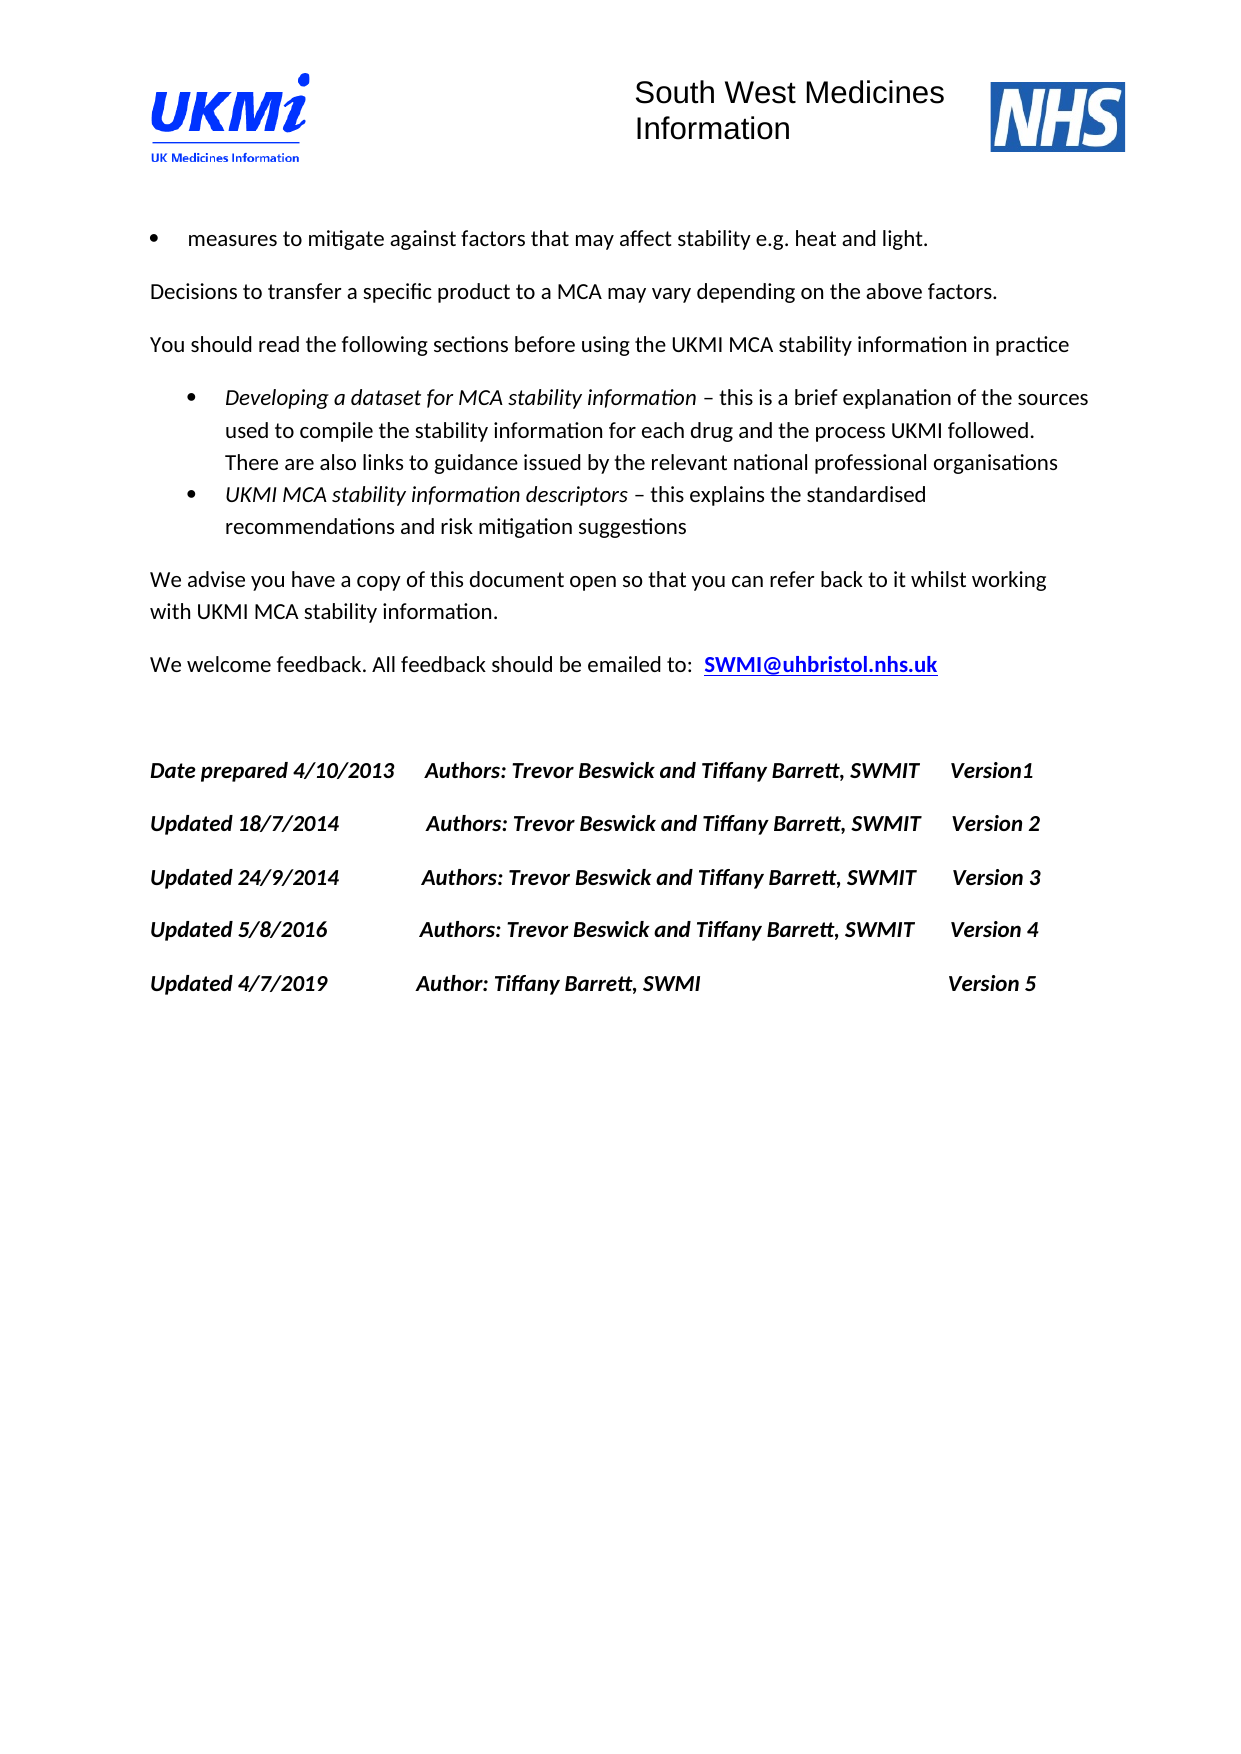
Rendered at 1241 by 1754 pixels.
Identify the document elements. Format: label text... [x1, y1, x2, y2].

text You should read the following sections before using the UKMI MCA stability information in practice [150, 331, 1090, 358]
list measures to mitigate against factors that may affect stability e.g. heat and light. [150, 224, 1090, 252]
text Updated 4/7/2019 Author: Tiffany Barrett, SWMI Version 5 [150, 969, 1090, 997]
picture [151, 73, 310, 162]
text Date prepared 4/10/2013 Authors: Trevor Beswick and Tiffany Barrett, SWMIT Version1 [150, 757, 1090, 784]
list Developing a dataset for MCA stability information – this is a brief explanation of the sources used to compile the stability information for each drug and the process UKMI followed. There are also links to guidance issued by the relevant national professional organisations [187, 383, 1090, 476]
text Updated 24/9/2014 Authors: Trevor Beswick and Tiffany Barrett, SWMIT Version 3 [150, 863, 1090, 891]
text We advise you have a copy of this document open so that you can refer back to it whilst working with UKMI MCA stability information. [150, 565, 1090, 626]
list UKMI MCA stability information descriptors – this explains the standardised recommendations and risk mitigation suggestions [187, 480, 1090, 540]
picture [990, 82, 1126, 152]
text Updated 18/7/2014 Authors: Trevor Beswick and Tiffany Barrett, SWMIT Version 2 [150, 809, 1090, 838]
text Updated 5/8/2016 Authors: Trevor Beswick and Tiffany Barrett, SWMIT Version 4 [150, 916, 1090, 944]
text We welcome feedback. All feedback should be emailed to: SWMI@uhbristol.nhs.uk [150, 651, 1090, 678]
text Decisions to transfer a specific product to a MCA may vary depending on the above factors. [150, 277, 1090, 306]
